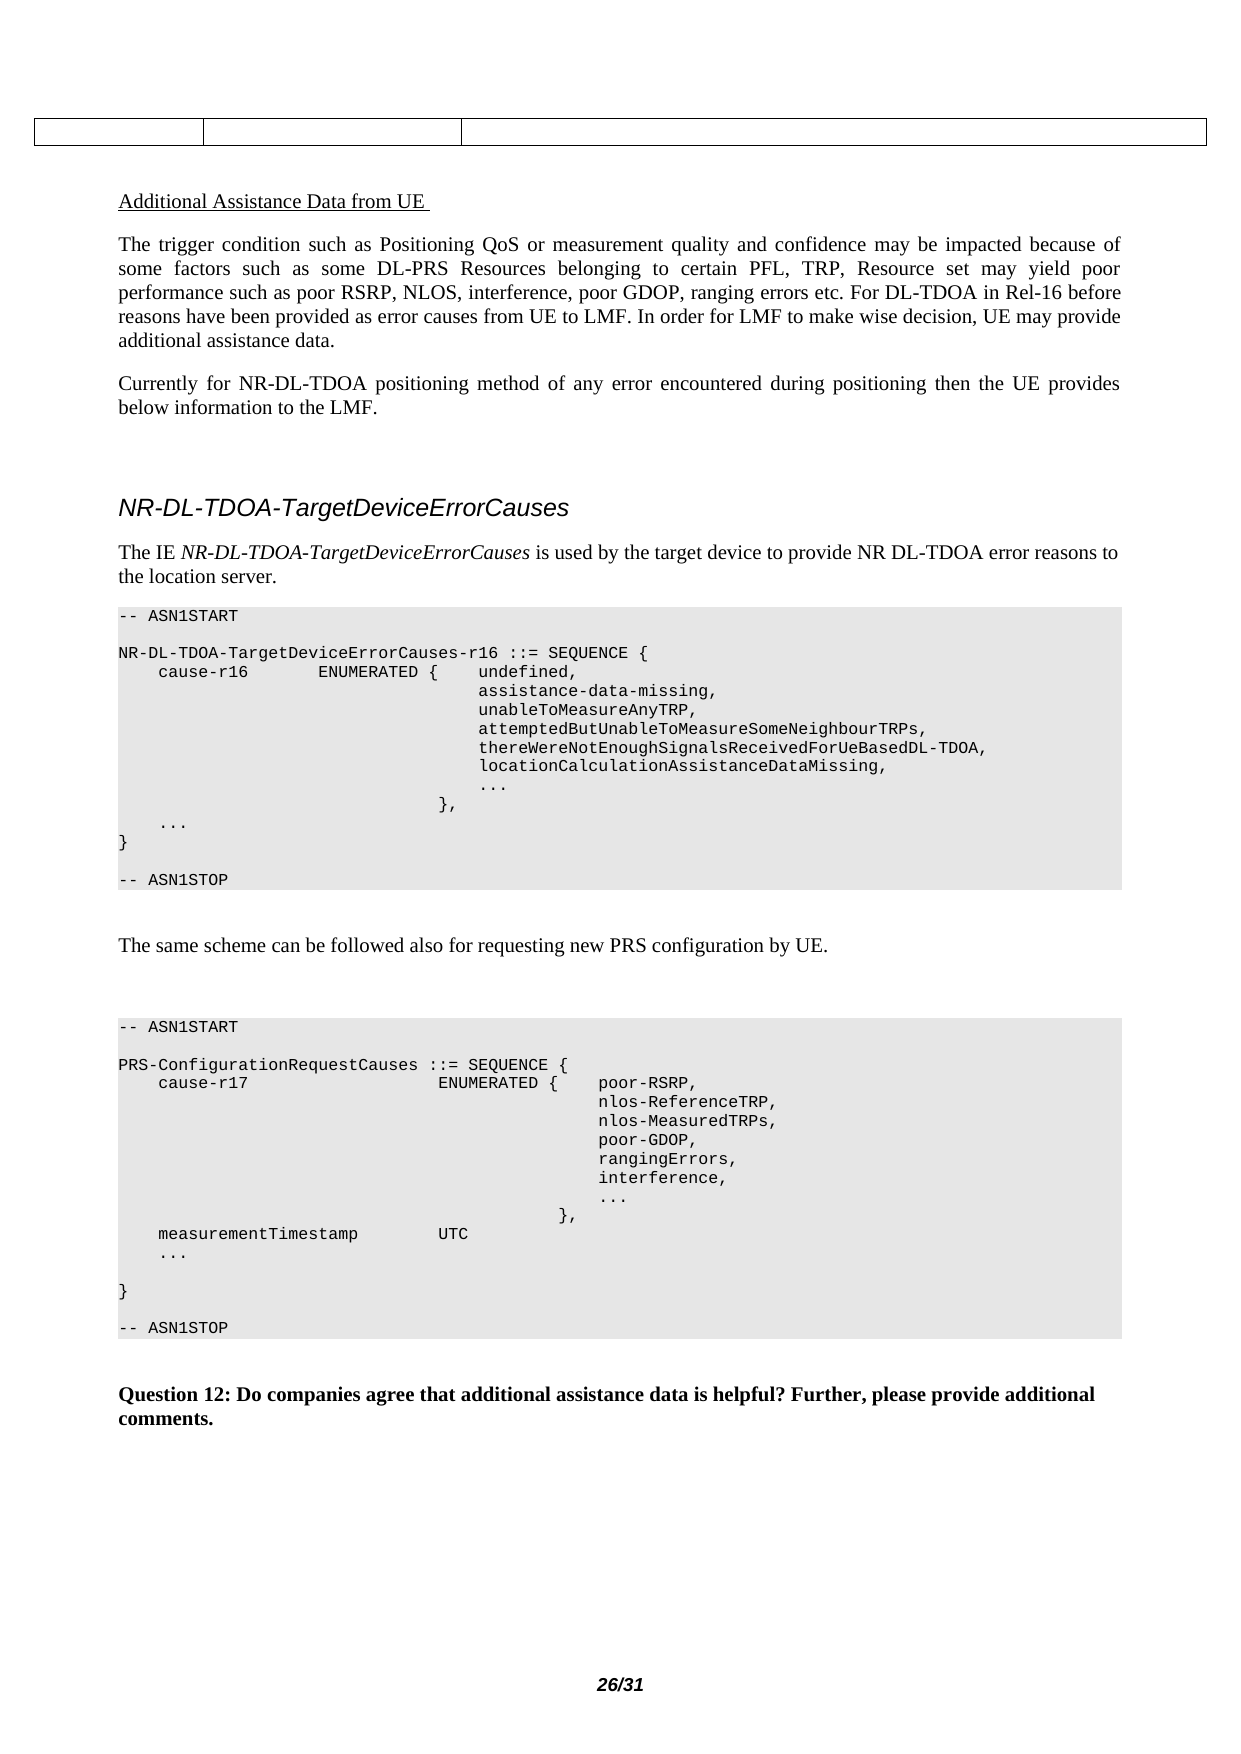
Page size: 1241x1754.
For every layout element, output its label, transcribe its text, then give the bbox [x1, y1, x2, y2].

table_cell [462, 119, 1206, 145]
text ... [118, 777, 1122, 796]
text rangingErrors, [118, 1150, 1122, 1169]
text -- ASN1START [118, 1018, 1122, 1037]
text measurementTimestamp UTC [118, 1226, 1122, 1245]
text nlos-MeasuredTRPs, [118, 1113, 1122, 1132]
text Currently for NR-DL-TDOA positioning method of any error encountered during positioning then the UE provides below information to the LMF. [118, 371, 1122, 419]
text Additional Assistance Data from UE [118, 189, 1122, 213]
text NR-DL-TDOA-TargetDeviceErrorCauses-r16 ::= SEQUENCE { [118, 645, 1122, 664]
text The IE NR-DL-TDOA-TargetDeviceErrorCauses is used by the target device to provide NR DL-TDOA error reasons to the location server. [118, 540, 1122, 588]
text thereWereNotEnoughSignalsReceivedForUeBasedDL-TDOA, [118, 739, 1122, 758]
text locationCalculationAssistanceDataMissing, [118, 758, 1122, 777]
text }, [118, 796, 1122, 814]
text unableToMeasureAnyTRP, [118, 701, 1122, 720]
text ... [118, 1188, 1122, 1207]
text nlos-ReferenceTRP, [118, 1094, 1122, 1113]
text cause-r16 ENUMERATED { undefined, [118, 664, 1122, 683]
table_cell [35, 119, 203, 145]
text The trigger condition such as Positioning QoS or measurement quality and confidence may be impacted because of some factors such as some DL-PRS Resources belonging to certain PFL, TRP, Resource set may yield poor performance such as poor RSRP, NLOS, interference, poor GDOP, ranging errors etc. For DL-TDOA in Rel-16 before reasons have been provided as error causes from UE to LMF. In order for LMF to make wise decision, UE may provide additional assistance data. [118, 232, 1122, 352]
text } [118, 1282, 1122, 1301]
text Question 12: Do companies agree that additional assistance data is helpful? Further, please provide additional comments. [118, 1382, 1122, 1430]
subtitle NR-DL-TDOA-TargetDeviceErrorCauses [118, 493, 1122, 522]
text -- ASN1STOP [118, 1320, 1122, 1339]
text -- ASN1START [118, 607, 1122, 626]
text }, [118, 1207, 1122, 1226]
text -- ASN1STOP [118, 871, 1122, 890]
text cause-r17 ENUMERATED { poor-RSRP, [118, 1075, 1122, 1094]
text } [118, 833, 1122, 852]
table_cell [204, 119, 461, 145]
text assistance-data-missing, [118, 683, 1122, 701]
text poor-GDOP, [118, 1132, 1122, 1150]
text attemptedButUnableToMeasureSomeNeighbourTRPs, [118, 720, 1122, 739]
text The same scheme can be followed also for requesting new PRS configuration by UE. [118, 933, 1122, 957]
text ... [118, 814, 1122, 833]
text PRS-ConfigurationRequestCauses ::= SEQUENCE { [118, 1056, 1122, 1075]
text interference, [118, 1169, 1122, 1188]
text ... [118, 1245, 1122, 1263]
